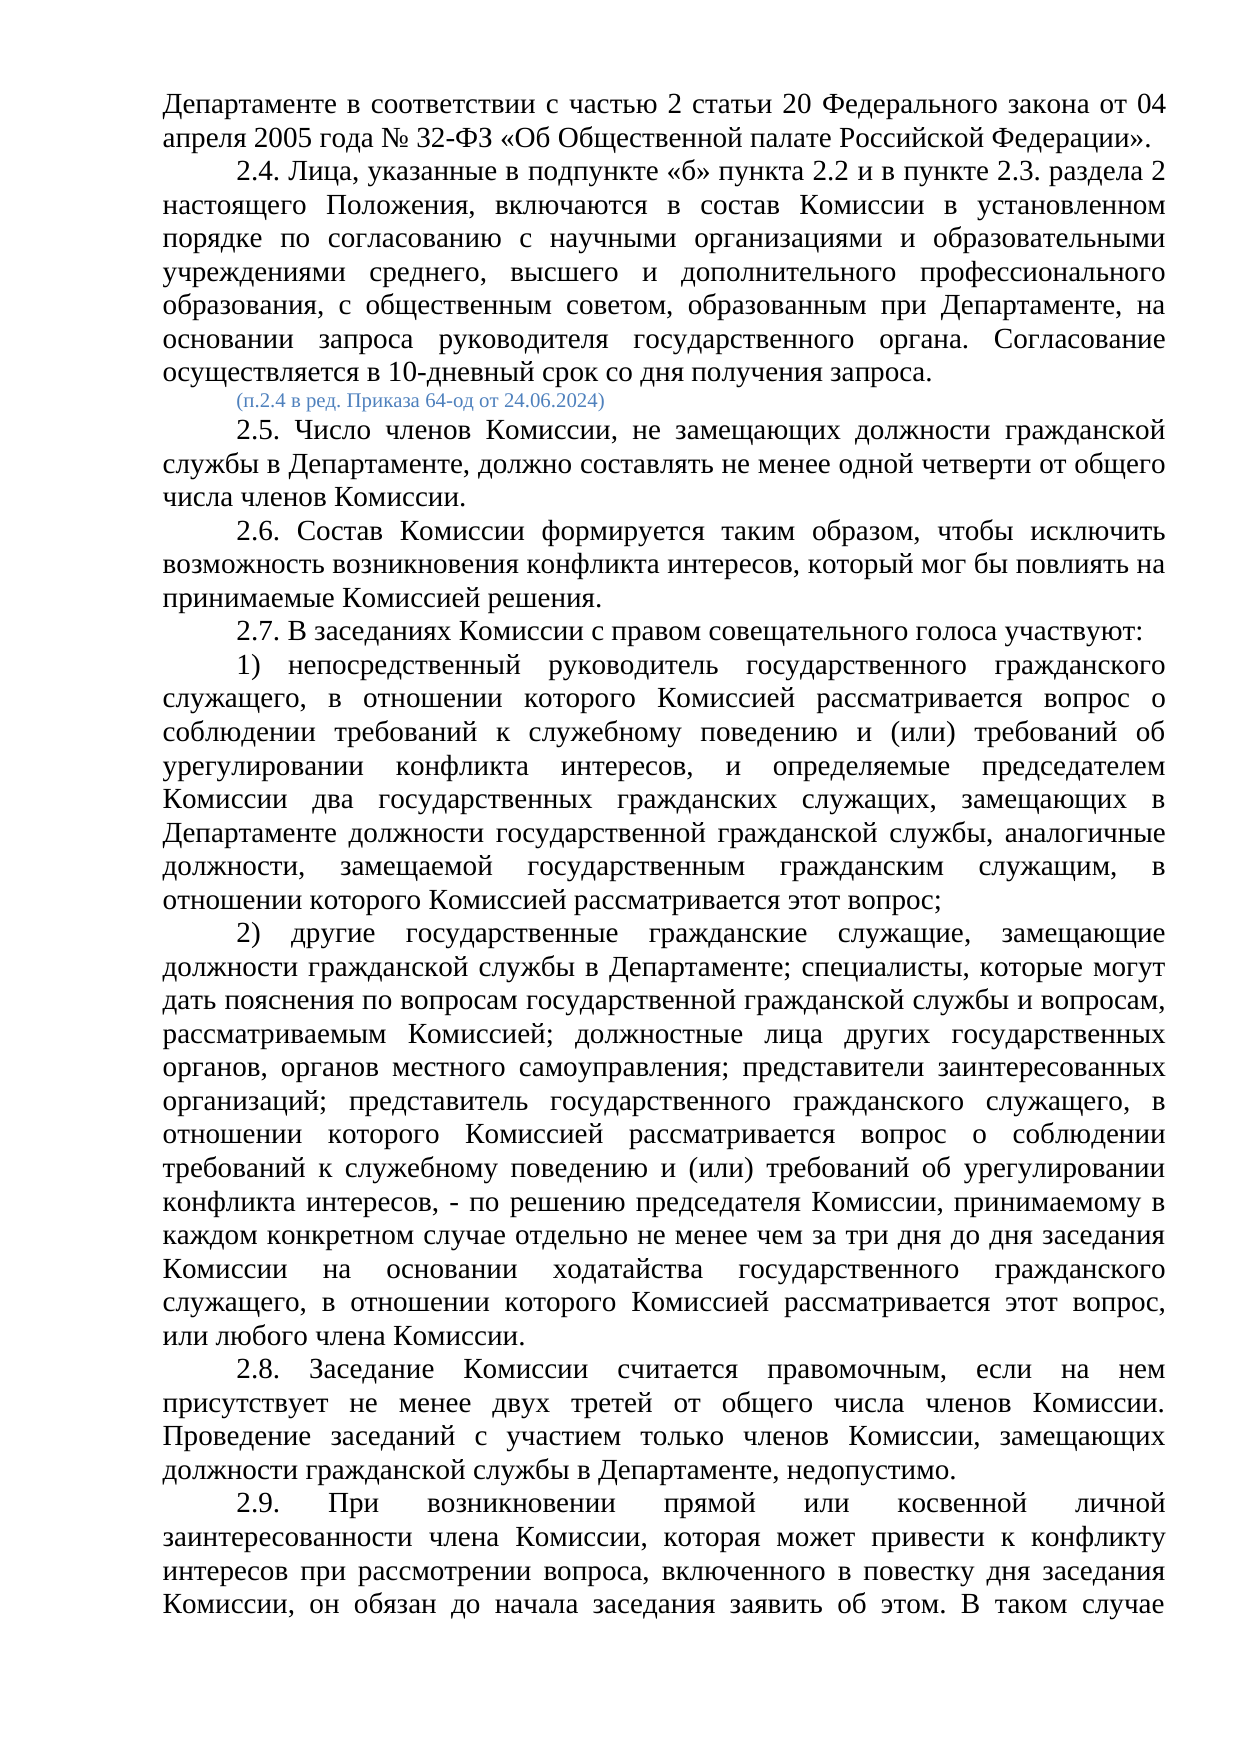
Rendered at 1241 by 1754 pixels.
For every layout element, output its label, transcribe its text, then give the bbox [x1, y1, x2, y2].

text 2.5. Число членов Комиссии, не замещающих должности гражданской службы в Департаменте, должно составлять не менее одной четверти от общего числа членов Комиссии. [162, 412, 1166, 513]
text (п.2.4 в ред. Приказа 64-од от 24.06.2024) [162, 388, 1166, 412]
text 2.6. Состав Комиссии формируется таким образом, чтобы исключить возможность возникновения конфликта интересов, который мог бы повлиять на принимаемые Комиссией решения. [162, 513, 1166, 613]
text 1) непосредственный руководитель государственного гражданского служащего, в отношении которого Комиссией рассматривается вопрос о соблюдении требований к служебному поведению и (или) требований об урегулировании конфликта интересов, и определяемые председателем Комиссии два государственных гражданских служащих, замещающих в Департаменте должности государственной гражданской службы, аналогичные должности, замещаемой государственным гражданским служащим, в отношении которого Комиссией рассматривается этот вопрос; [162, 647, 1166, 915]
text 2.7. В заседаниях Комиссии с правом совещательного голоса участвуют: [162, 613, 1166, 647]
text 2.8. Заседание Комиссии считается правомочным, если на нем присутствует не менее двух третей от общего числа членов Комиссии. Проведение заседаний с участием только членов Комиссии, замещающих должности гражданской службы в Департаменте, недопустимо. [162, 1351, 1166, 1486]
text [162, 1486, 1166, 1620]
text 2) другие государственные гражданские служащие, замещающие должности гражданской службы в Департаменте; специалисты, которые могут дать пояснения по вопросам государственной гражданской службы и вопросам, рассматриваемым Комиссией; должностные лица других государственных органов, органов местного самоуправления; представители заинтересованных организаций; представитель государственного гражданского служащего, в отношении которого Комиссией рассматривается вопрос о соблюдении требований к служебному поведению и (или) требований об урегулировании конфликта интересов, - по решению председателя Комиссии, принимаемому в каждом конкретном случае отдельно не менее чем за три дня до дня заседания Комиссии на основании ходатайства государственного гражданского служащего, в отношении которого Комиссией рассматривается этот вопрос, или любого члена Комиссии. [162, 915, 1166, 1351]
text 2.4. Лица, указанные в подпункте «б» пункта 2.2 и в пункте 2.3. раздела 2 настоящего Положения, включаются в состав Комиссии в установленном порядке по согласованию с научными организациями и образовательными учреждениями среднего, высшего и дополнительного профессионального образования, с общественным советом, образованным при Департаменте, на основании запроса руководителя государственного органа. Согласование осуществляется в 10-дневный срок со дня получения запроса. [162, 153, 1166, 388]
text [162, 86, 1166, 153]
